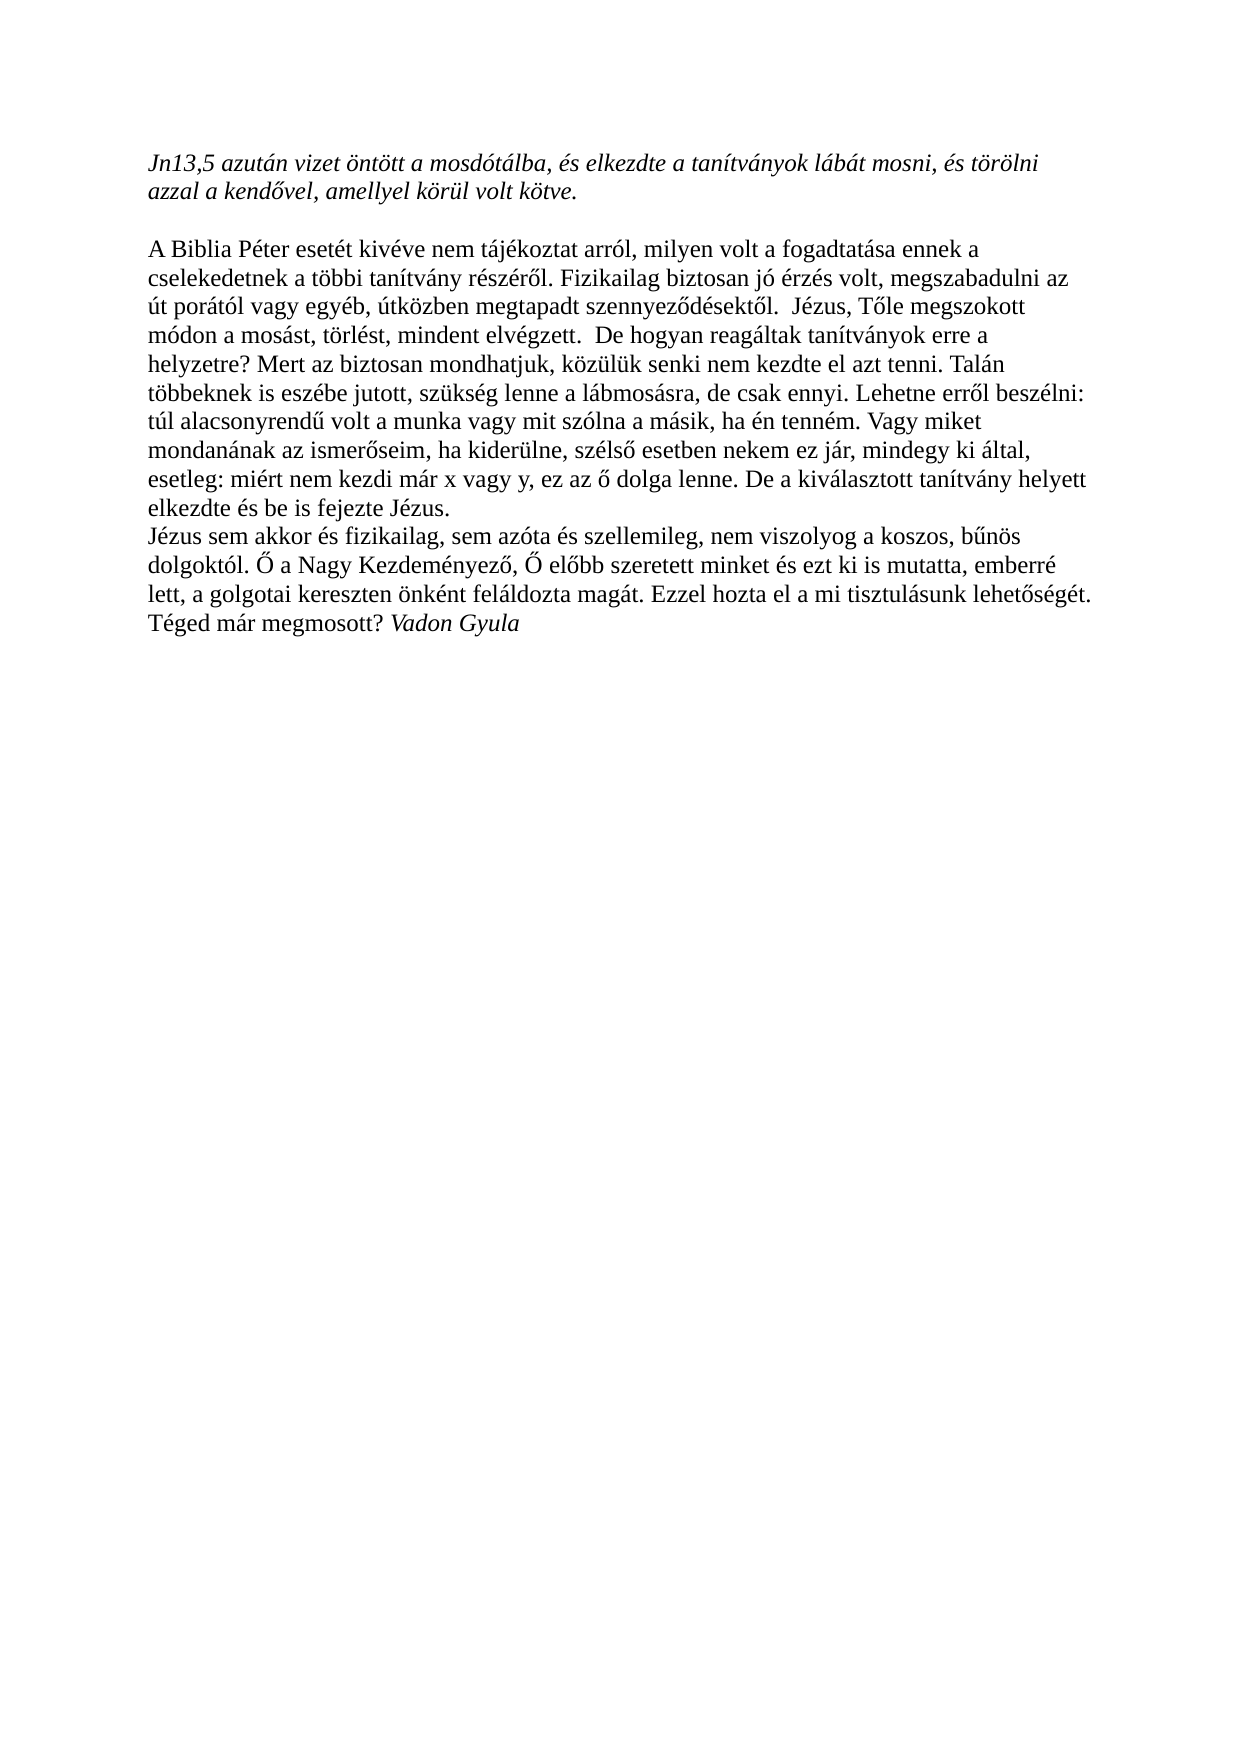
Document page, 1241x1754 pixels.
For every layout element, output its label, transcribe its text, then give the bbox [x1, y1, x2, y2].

text Jn13,5 azután vizet öntött a mosdótálba, és elkezdte a tanítványok lábát mosni, és törölni azzal a kendővel, amellyel körül volt kötve. [148, 148, 1093, 205]
text A Biblia Péter esetét kivéve nem tájékoztat arról, milyen volt a fogadtatása ennek a cselekedetnek a többi tanítvány részéről. Fizikailag biztosan jó érzés volt, megszabadulni az út porától vagy egyéb, útközben megtapadt szennyeződésektől. Jézus, Tőle megszokott módon a mosást, törlést, mindent elvégzett. De hogyan reagáltak tanítványok erre a helyzetre? Mert az biztosan mondhatjuk, közülük senki nem kezdte el azt tenni. Talán többeknek is eszébe jutott, szükség lenne a lábmosásra, de csak ennyi. Lehetne erről beszélni: túl alacsonyrendű volt a munka vagy mit szólna a másik, ha én tenném. Vagy miket mondanának az ismerőseim, ha kiderülne, szélső esetben nekem ez jár, mindegy ki által, esetleg: miért nem kezdi már x vagy y, ez az ő dolga lenne. De a kiválasztott tanítvány helyett elkezdte és be is fejezte Jézus. [148, 234, 1093, 521]
text Jézus sem akkor és fizikailag, sem azóta és szellemileg, nem viszolyog a koszos, bűnös dolgoktól. Ő a Nagy Kezdeményező, Ő előbb szeretett minket és ezt ki is mutatta, emberré lett, a golgotai kereszten önként feláldozta magát. Ezzel hozta el a mi tisztulásunk lehetőségét. Téged már megmosott? Vadon Gyula [148, 521, 1093, 636]
